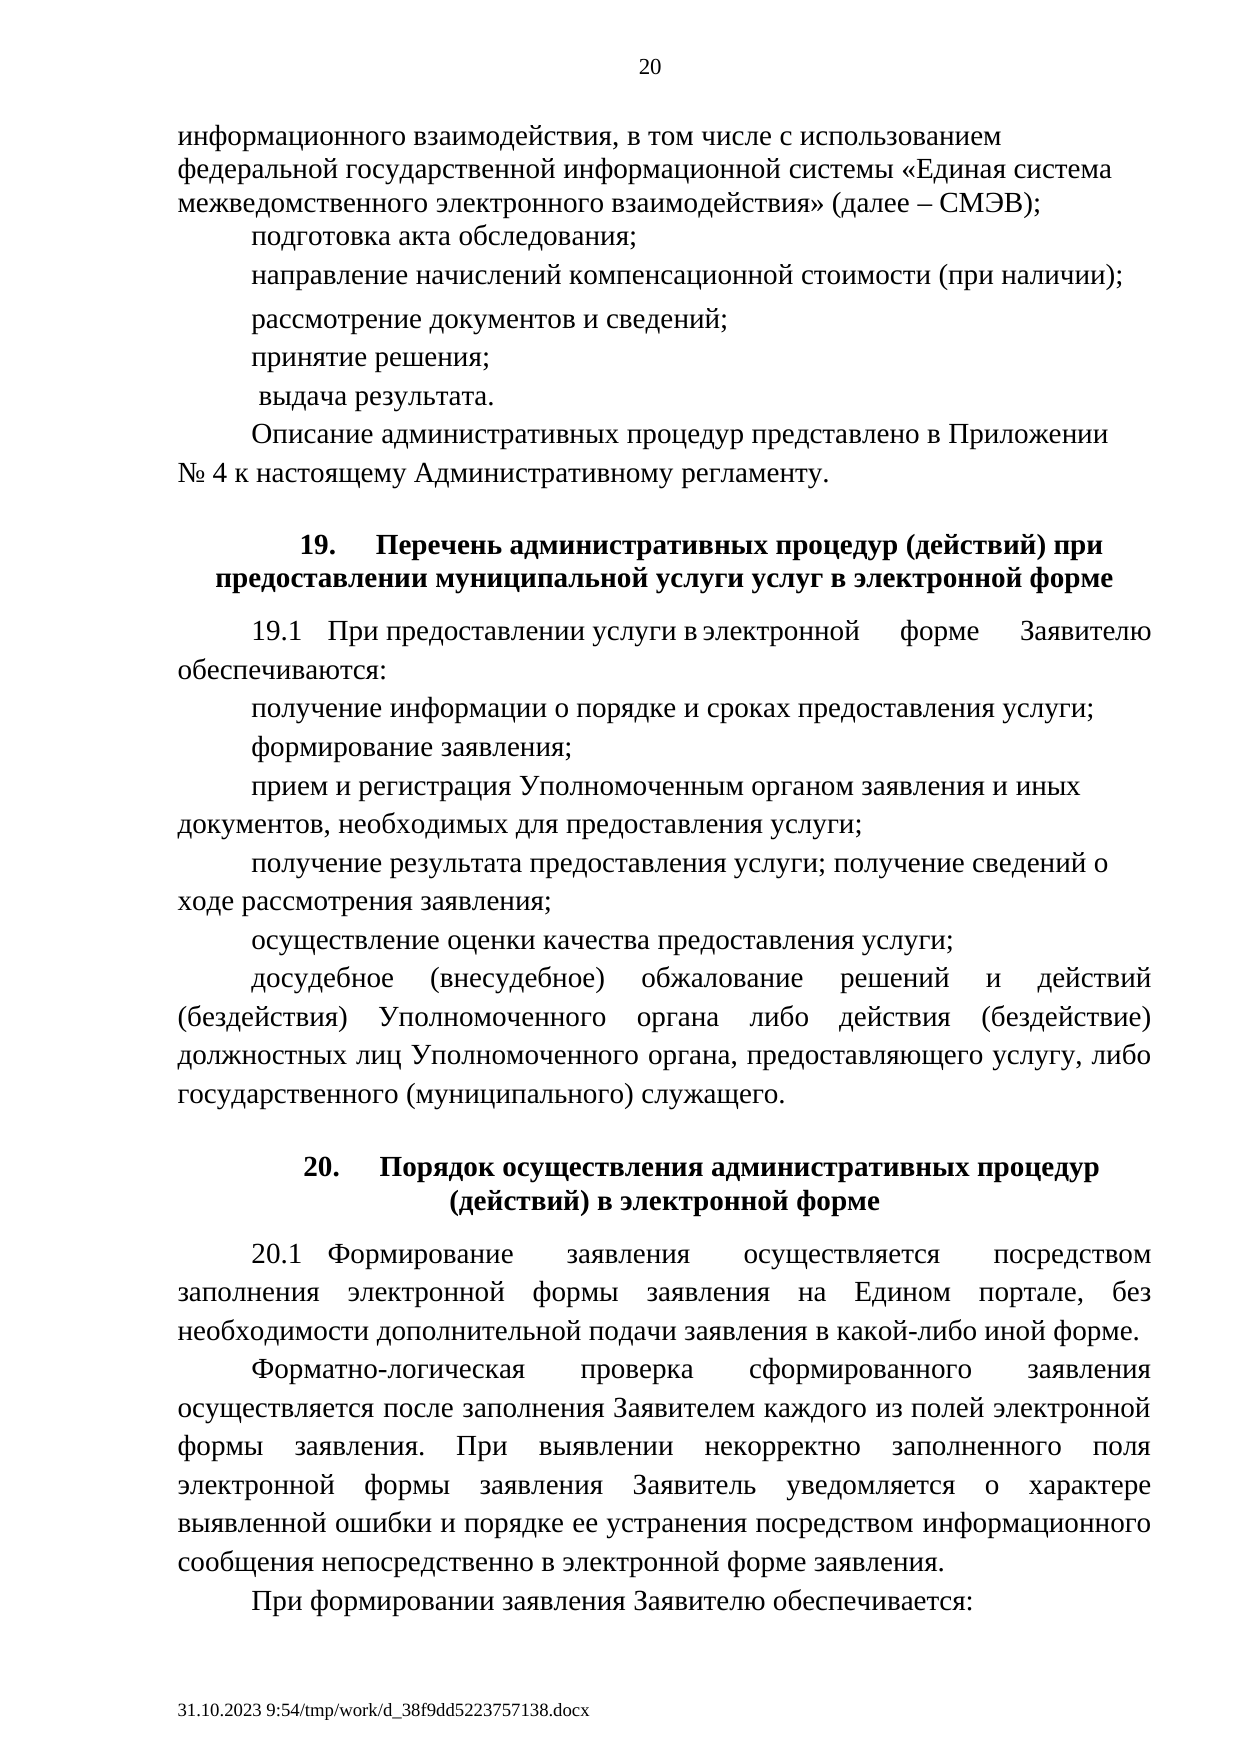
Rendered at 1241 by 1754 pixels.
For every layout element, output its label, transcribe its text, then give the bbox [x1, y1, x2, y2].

text выдача результата. [177, 378, 1151, 411]
text осуществление оценки качества предоставления услуги; [177, 922, 1151, 955]
text досудебное (внесудебное) обжалование решений и действий (бездействия) Уполномоченного органа либо действия (бездействие) должностных лиц Уполномоченного органа, предоставляющего услугу, либо государственного (муниципального) служащего. [177, 960, 1151, 1109]
text прием и регистрация Уполномоченным органом заявления и иных документов, необходимых для предоставления услуги; [177, 768, 1151, 840]
text рассмотрение документов и сведений; [177, 301, 1152, 334]
text направление начислений компенсационной стоимости (при наличии); [177, 257, 1152, 291]
text подготовка акта обследования; [177, 219, 1152, 252]
list Формирование заявления осуществляется посредством заполнения электронной формы заявления на Едином портале, без необходимости дополнительной подачи заявления в какой-либо иной форме. [177, 1236, 1151, 1346]
text получение результата предоставления услуги; получение сведений о ходе рассмотрения заявления; [177, 845, 1151, 917]
subtitle Перечень административных процедур (действий) при предоставлении муниципальной услуги услуг в электронной форме [177, 527, 1151, 594]
text Описание административных процедур представлено в Приложении № 4 к настоящему Административному регламенту. [177, 416, 1152, 488]
text получение информации о порядке и сроках предоставления услуги; [177, 691, 1152, 724]
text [177, 118, 1152, 219]
text принятие решения; [177, 339, 1151, 373]
text При формировании заявления Заявителю обеспечивается: [177, 1583, 1151, 1616]
text Форматно-логическая проверка сформированного заявления осуществляется после заполнения Заявителем каждого из полей электронной формы заявления. При выявлении некорректно заполненного поля электронной формы заявления Заявитель уведомляется о характере выявленной ошибки и порядке ее устранения посредством информационного сообщения непосредственно в электронной форме заявления. [177, 1351, 1151, 1578]
list При предоставлении услуги в электронной форме Заявителю обеспечиваются: [177, 613, 1151, 686]
subtitle Порядок осуществления административных процедур (действий) в электронной форме [177, 1149, 1152, 1216]
text формирование заявления; [177, 729, 1152, 763]
